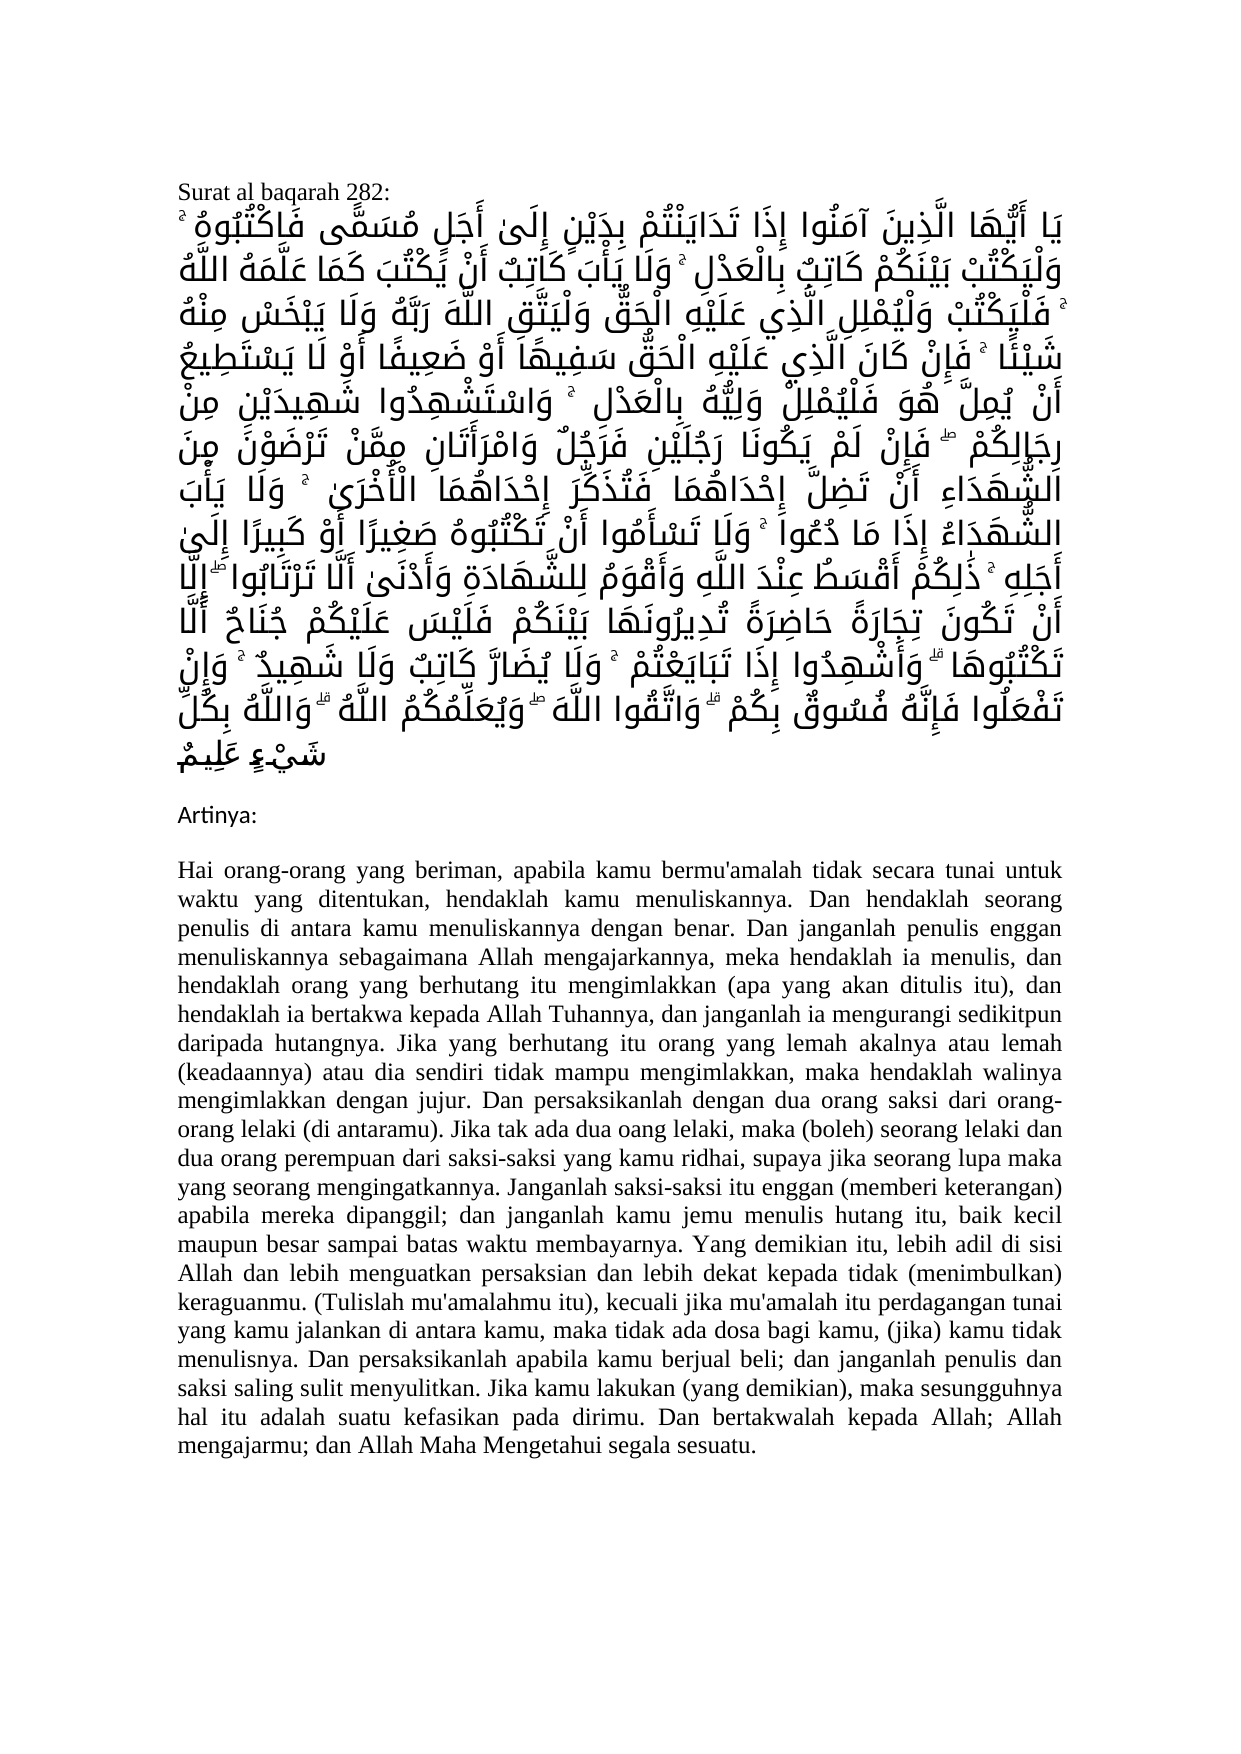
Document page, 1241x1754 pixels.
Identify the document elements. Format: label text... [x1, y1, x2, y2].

text يَا أَيُّهَا الَّذِينَ آمَنُوا إِذَا تَدَايَنْتُمْ بِدَيْنٍ إِلَىٰ أَجَلٍ مُسَمًّى فَاكْتُبُوهُ ۚ وَلْيَكْتُبْ بَيْنَكُمْ كَاتِبٌ بِالْعَدْلِ ۚ وَلَا يَأْبَ كَاتِبٌ أَنْ يَكْتُبَ كَمَا عَلَّمَهُ اللَّهُ ۚ فَلْيَكْتُبْ وَلْيُمْلِلِ الَّذِي عَلَيْهِ الْحَقُّ وَلْيَتَّقِ اللَّهَ رَبَّهُ وَلَا يَبْخَسْ مِنْهُ شَيْئًا ۚ فَإِنْ كَانَ الَّذِي عَلَيْهِ الْحَقُّ سَفِيهًا أَوْ ضَعِيفًا أَوْ لَا يَسْتَطِيعُ أَنْ يُمِلَّ هُوَ فَلْيُمْلِلْ وَلِيُّهُ بِالْعَدْلِ ۚ وَاسْتَشْهِدُوا شَهِيدَيْنِ مِنْ رِجَالِكُمْ ۖ فَإِنْ لَمْ يَكُونَا رَجُلَيْنِ فَرَجُلٌ وَامْرَأَتَانِ مِمَّنْ تَرْضَوْنَ مِنَ الشُّهَدَاءِ أَنْ تَضِلَّ إِحْدَاهُمَا فَتُذَكِّرَ إِحْدَاهُمَا الْأُخْرَىٰ ۚ وَلَا يَأْبَ الشُّهَدَاءُ إِذَا مَا دُعُوا ۚ وَلَا تَسْأَمُوا أَنْ تَكْتُبُوهُ صَغِيرًا أَوْ كَبِيرًا إِلَىٰ أَجَلِهِ ۚ ذَٰلِكُمْ أَقْسَطُ عِنْدَ اللَّهِ وَأَقْوَمُ لِلشَّهَادَةِ وَأَدْنَىٰ أَلَّا تَرْتَابُوا ۖ إِلَّا أَنْ تَكُونَ تِجَارَةً حَاضِرَةً تُدِيرُونَهَا بَيْنَكُمْ فَلَيْسَ عَلَيْكُمْ جُنَاحٌ أَلَّا تَكْتُبُوهَا ۗ وَأَشْهِدُوا إِذَا تَبَايَعْتُمْ ۚ وَلَا يُضَارَّ كَاتِبٌ وَلَا شَهِيدٌ ۚ وَإِنْ تَفْعَلُوا فَإِنَّهُ فُسُوقٌ بِكُمْ ۗ وَاتَّقُوا اللَّهَ ۖ وَيُعَلِّمُكُمُ اللَّهُ ۗ وَاللَّهُ بِكُلِّ شَيْءٍ عَلِيمٌ [177, 206, 1063, 773]
text Surat al baqarah 282: [177, 177, 1063, 206]
text Artinya: [177, 799, 1063, 830]
text Hai orang-orang yang beriman, apabila kamu bermu'amalah tidak secara tunai untuk waktu yang ditentukan, hendaklah kamu menuliskannya. Dan hendaklah seorang penulis di antara kamu menuliskannya dengan benar. Dan janganlah penulis enggan menuliskannya sebagaimana Allah mengajarkannya, meka hendaklah ia menulis, dan hendaklah orang yang berhutang itu mengimlakkan (apa yang akan ditulis itu), dan hendaklah ia bertakwa kepada Allah Tuhannya, dan janganlah ia mengurangi sedikitpun daripada hutangnya. Jika yang berhutang itu orang yang lemah akalnya atau lemah (keadaannya) atau dia sendiri tidak mampu mengimlakkan, maka hendaklah walinya mengimlakkan dengan jujur. Dan persaksikanlah dengan dua orang saksi dari orang-orang lelaki (di antaramu). Jika tak ada dua oang lelaki, maka (boleh) seorang lelaki dan dua orang perempuan dari saksi-saksi yang kamu ridhai, supaya jika seorang lupa maka yang seorang mengingatkannya. Janganlah saksi-saksi itu enggan (memberi keterangan) apabila mereka dipanggil; dan janganlah kamu jemu menulis hutang itu, baik kecil maupun besar sampai batas waktu membayarnya. Yang demikian itu, lebih adil di sisi Allah dan lebih menguatkan persaksian dan lebih dekat kepada tidak (menimbulkan) keraguanmu. (Tulislah mu'amalahmu itu), kecuali jika mu'amalah itu perdagangan tunai yang kamu jalankan di antara kamu, maka tidak ada dosa bagi kamu, (jika) kamu tidak menulisnya. Dan persaksikanlah apabila kamu berjual beli; dan janganlah penulis dan saksi saling sulit menyulitkan. Jika kamu lakukan (yang demikian), maka sesungguhnya hal itu adalah suatu kefasikan pada dirimu. Dan bertakwalah kepada Allah; Allah mengajarmu; dan Allah Maha Mengetahui segala sesuatu. [177, 855, 1063, 1459]
